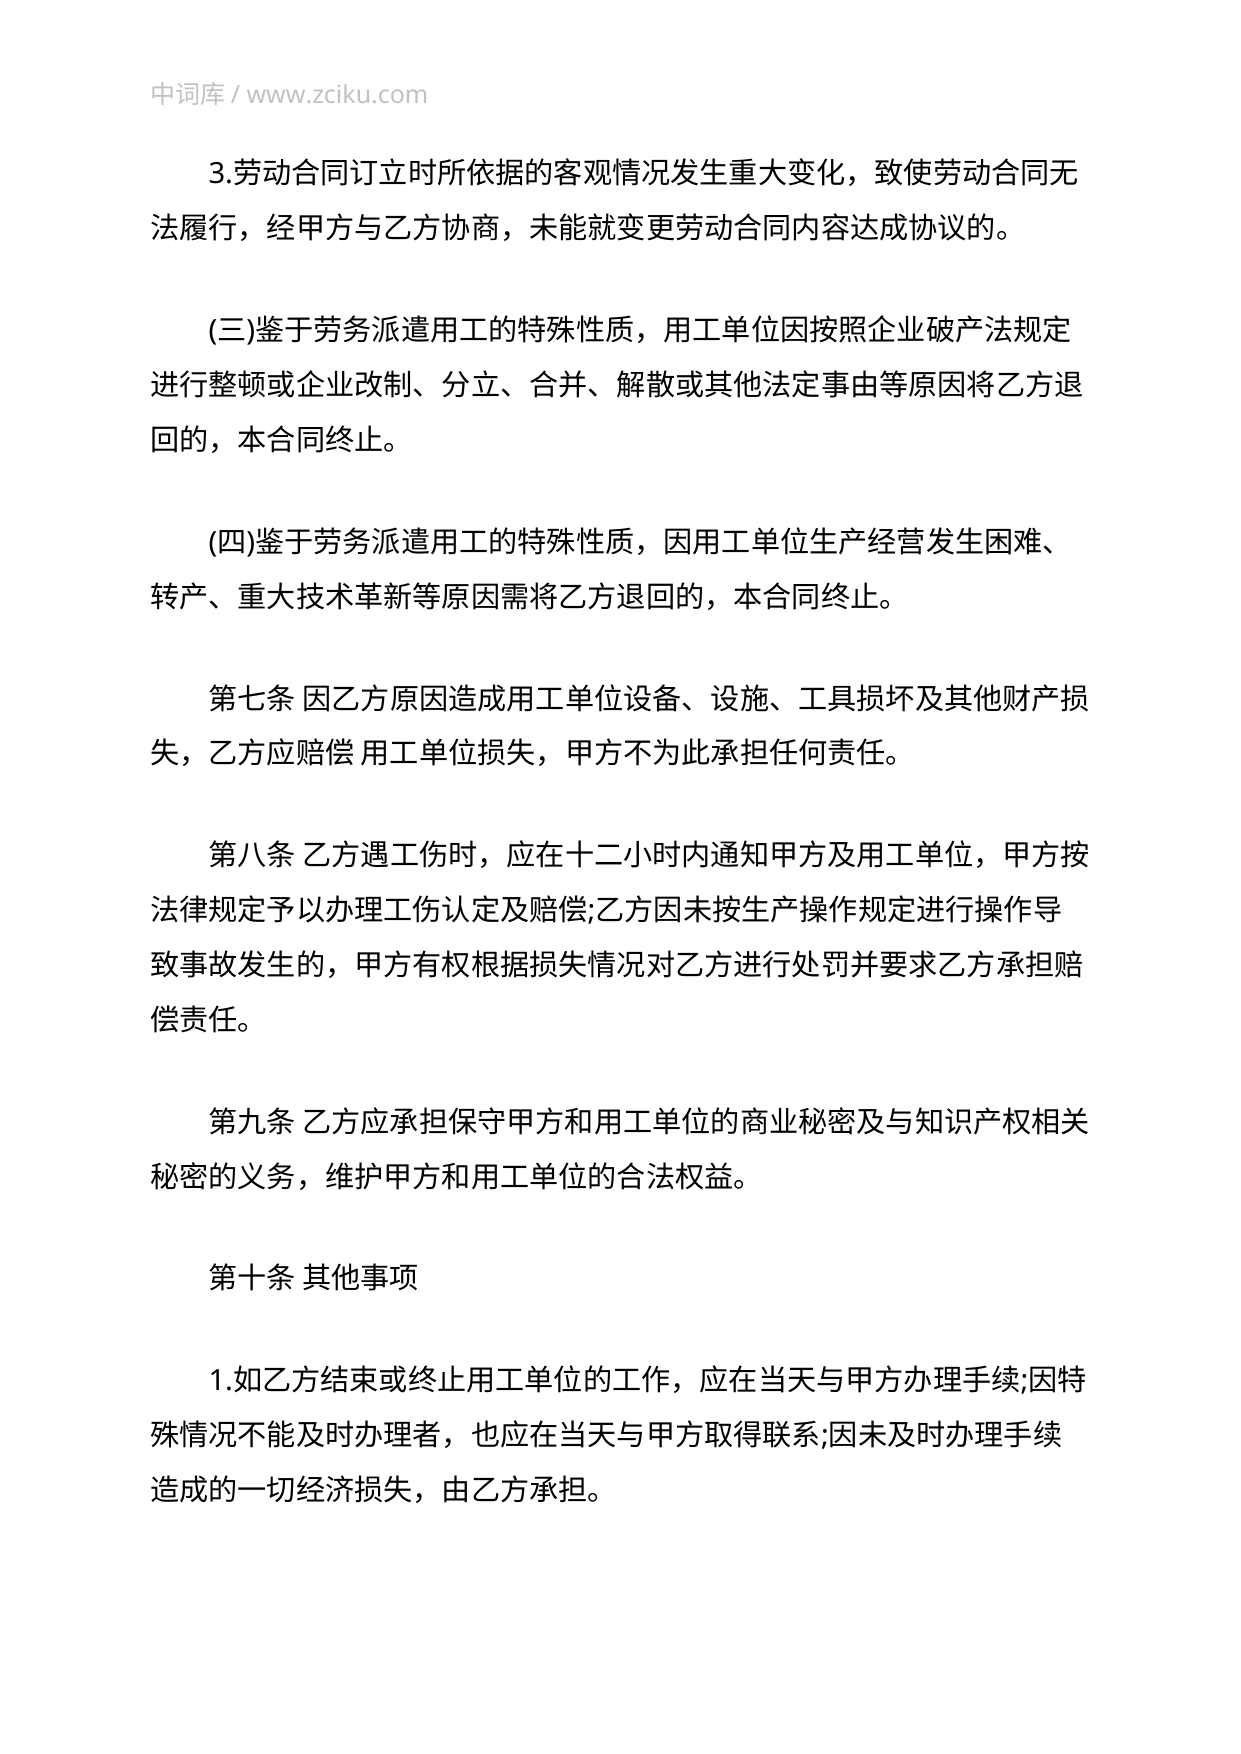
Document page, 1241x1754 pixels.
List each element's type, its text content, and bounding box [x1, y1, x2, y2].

text 1.如乙方结束或终止用工单位的工作，应在当天与甲方办理手续;因特殊情况不能及时办理者，也应在当天与甲方取得联系;因未及时办理手续造成的一切经济损失，由乙方承担。 [150, 1357, 1090, 1509]
text (三)鉴于劳务派遣用工的特殊性质，用工单位因按照企业破产法规定进行整顿或企业改制、分立、合并、解散或其他法定事由等原因将乙方退回的，本合同终止。 [150, 307, 1090, 459]
text 3.劳动合同订立时所依据的客观情况发生重大变化，致使劳动合同无法履行，经甲方与乙方协商，未能就变更劳动合同内容达成协议的。 [150, 150, 1090, 247]
text 第十条 其他事项 [150, 1255, 1090, 1297]
text 第八条 乙方遇工伤时，应在十二小时内通知甲方及用工单位，甲方按法律规定予以办理工伤认定及赔偿;乙方因未按生产操作规定进行操作导致事故发生的，甲方有权根据损失情况对乙方进行处罚并要求乙方承担赔偿责任。 [150, 832, 1090, 1039]
text 第九条 乙方应承担保守甲方和用工单位的商业秘密及与知识产权相关秘密的义务，维护甲方和用工单位的合法权益。 [150, 1098, 1090, 1196]
text 第七条 因乙方原因造成用工单位设备、设施、工具损坏及其他财产损失，乙方应赔偿 用工单位损失，甲方不为此承担任何责任。 [150, 675, 1090, 772]
text (四)鉴于劳务派遣用工的特殊性质，因用工单位生产经营发生困难、转产、重大技术革新等原因需将乙方退回的，本合同终止。 [150, 518, 1090, 616]
